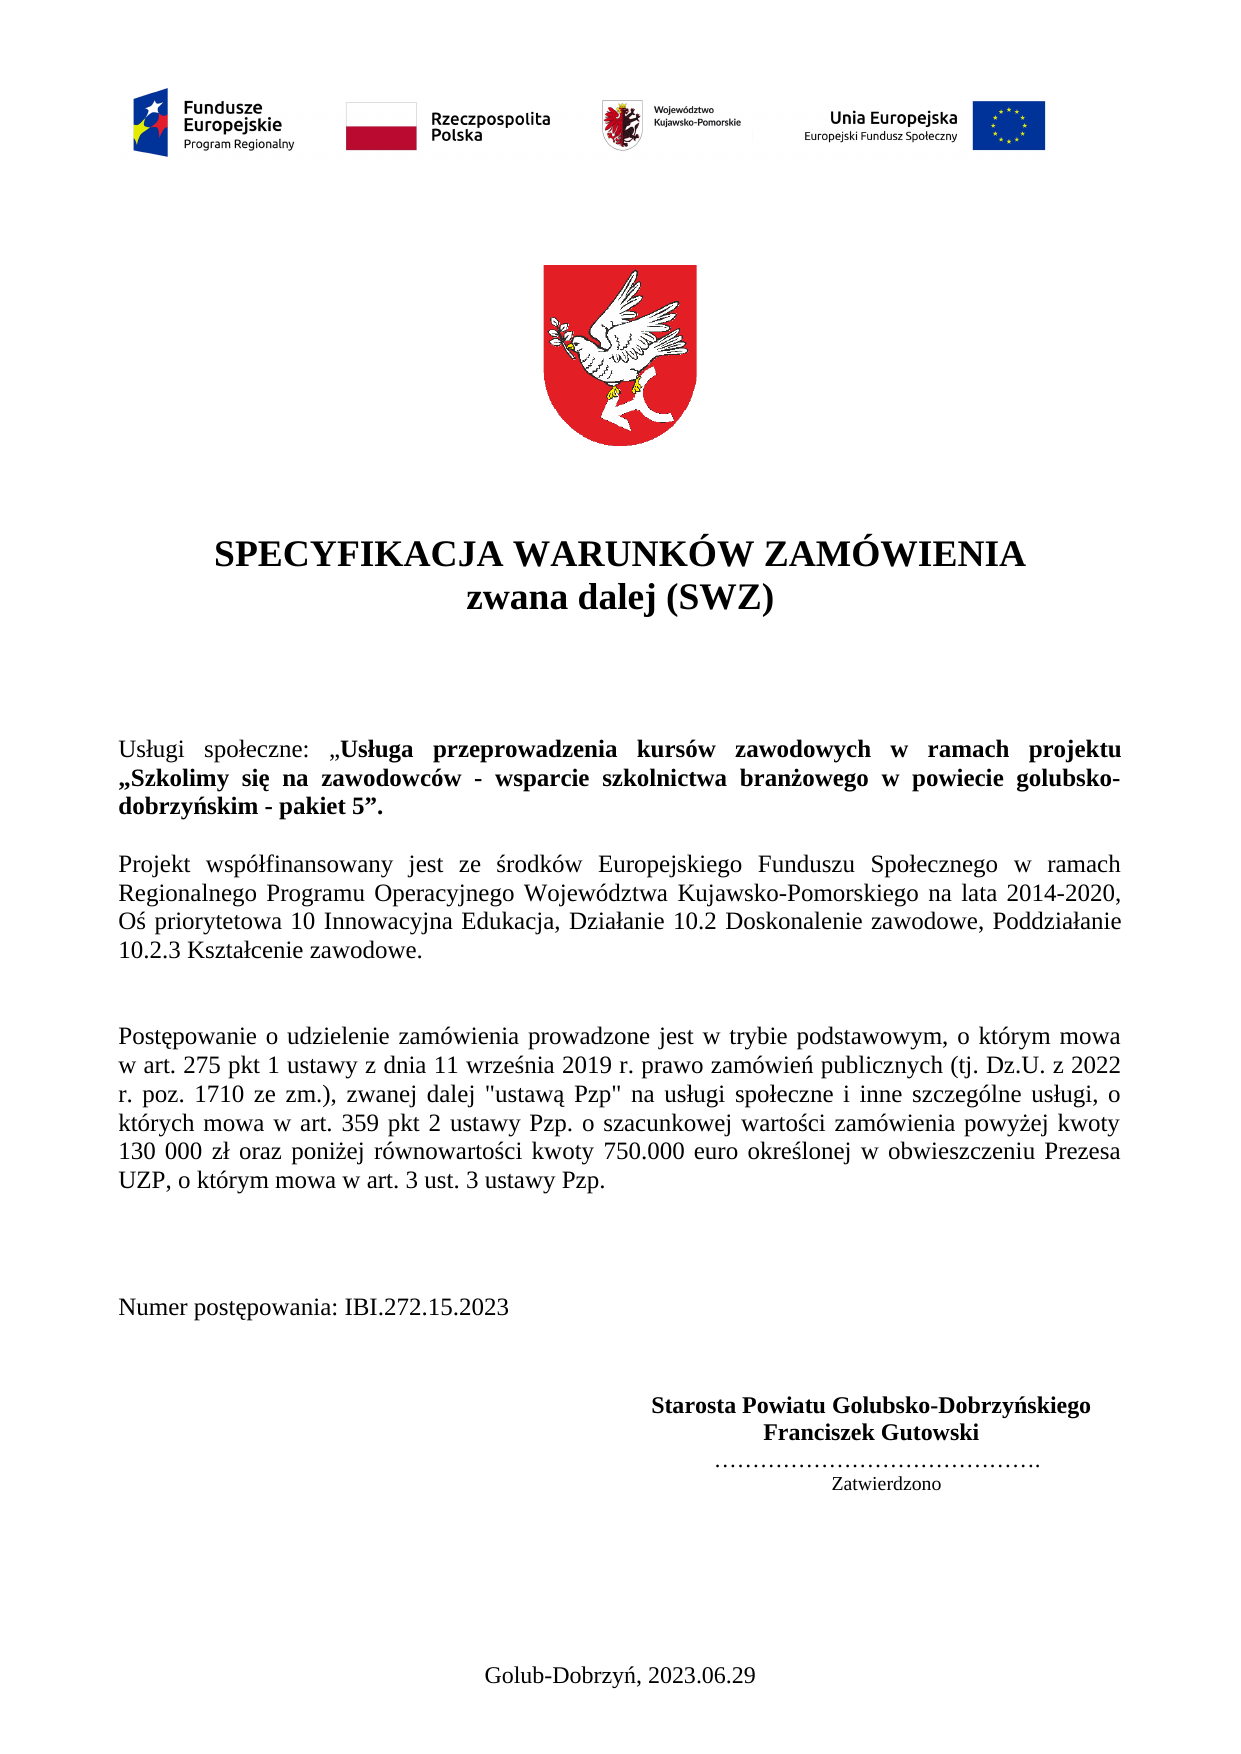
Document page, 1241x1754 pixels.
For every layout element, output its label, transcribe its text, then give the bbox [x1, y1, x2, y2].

text Franciszek Gutowski [118, 1418, 1122, 1446]
text Usługi społeczne: „Usługa przeprowadzenia kursów zawodowych w ramach projektu „Szkolimy się na zawodowców - wsparcie szkolnictwa branżowego w powiecie golubsko-dobrzyńskim - pakiet 5”. [118, 734, 1122, 820]
text Postępowanie o udzielenie zamówienia prowadzone jest w trybie podstawowym, o którym mowa w art. 275 pkt 1 ustawy z dnia 11 września 2019 r. prawo zamówień publicznych (tj. Dz.U. z 2022 r. poz. 1710 ze zm.), zwanej dalej "ustawą Pzp" na usługi społeczne i inne szczególne usługi, o których mowa w art. 359 pkt 2 ustawy Pzp. o szacunkowej wartości zamówienia powyżej kwoty 130 000 zł oraz poniżej równowartości kwoty 750.000 euro określonej w obwieszczeniu Prezesa UZP, o którym mowa w art. 3 ust. 3 ustawy Pzp. [118, 1021, 1122, 1194]
text Projekt współfinansowany jest ze środków Europejskiego Funduszu Społecznego w ramach Regionalnego Programu Operacyjnego Województwa Kujawsko-Pomorskiego na lata 2014-2020, Oś priorytetowa 10 Innowacyjna Edukacja, Działanie 10.2 Doskonalenie zawodowe, Poddziałanie 10.2.3 Kształcenie zawodowe. [118, 849, 1122, 964]
picture [118, 73, 1062, 173]
text Zatwierdzono [118, 1472, 1122, 1495]
text Starosta Powiatu Golubsko-Dobrzyńskiego [118, 1391, 1122, 1418]
text zwana dalej (SWZ) [118, 574, 1122, 618]
text Numer postępowania: IBI.272.15.2023 [118, 1292, 1122, 1321]
text ……………………………………. [118, 1446, 1122, 1472]
picture [543, 265, 697, 446]
text SPECYFIKACJA WARUNKÓW ZAMÓWIENIA [118, 531, 1122, 574]
text Golub-Dobrzyń, 2023.06.29 [118, 1661, 1122, 1688]
